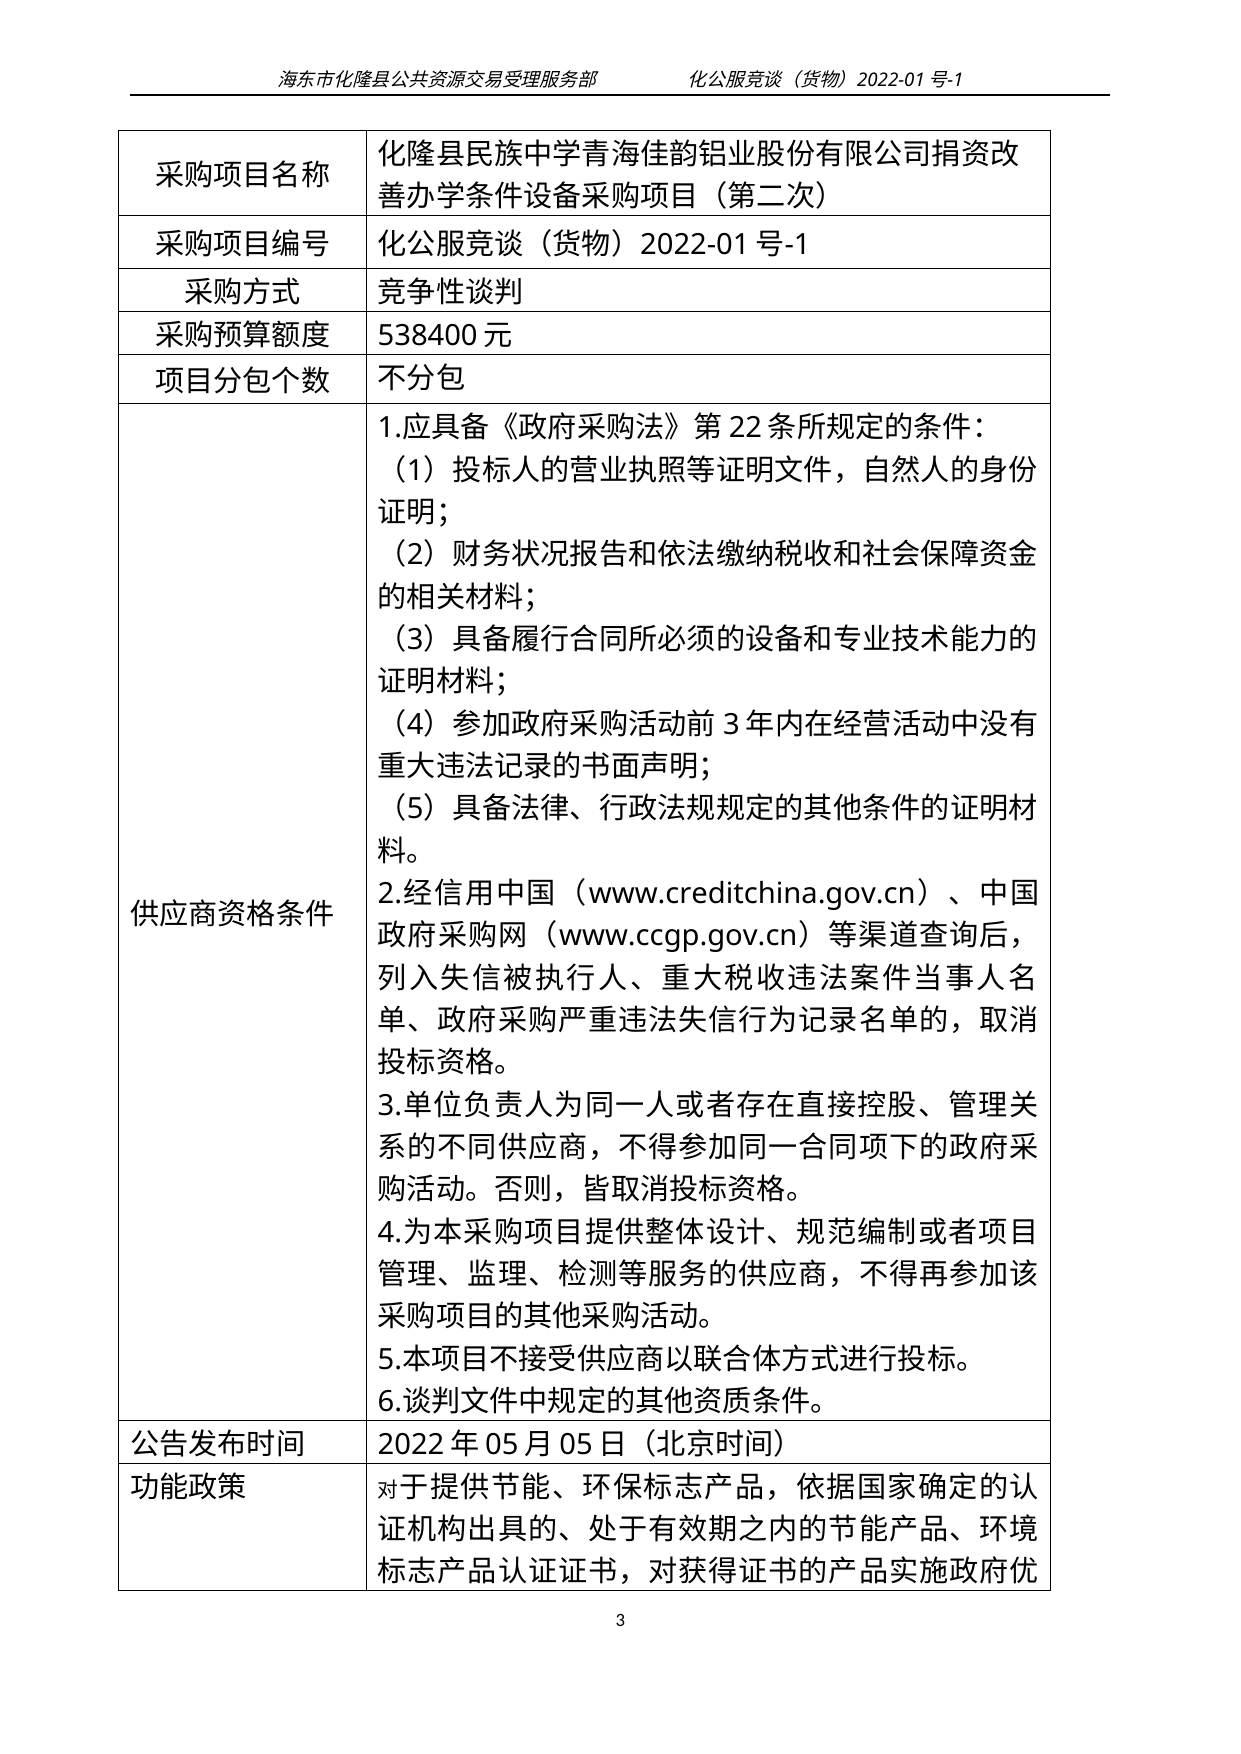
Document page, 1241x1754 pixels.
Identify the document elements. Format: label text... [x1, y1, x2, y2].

table_header 采购项目名称 [119, 131, 366, 215]
table_cell 功能政策 [119, 1464, 366, 1590]
table_cell 公告发布时间 [119, 1421, 366, 1463]
table_cell 采购预算额度 [119, 312, 366, 354]
table_cell 供应商资格条件 [119, 404, 366, 1420]
table_cell 不分包 [367, 355, 1050, 403]
table_cell 538400元 [367, 312, 1050, 354]
table_header 化隆县民族中学青海佳韵铝业股份有限公司捐资改 善办学条件设备采购项目（第二次） [367, 131, 1050, 215]
table_cell 采购项目编号 [119, 216, 366, 268]
table_cell 2022年05月05日（北京时间） [367, 1421, 1050, 1463]
table_cell 1.应具备《政府采购法》第22条所规定的条件： （1）投标人的营业执照等证明文件，自然人的身份证明； （2）财务状况报告和依法缴纳税收和社会保障资金的相关材料； （3）具备履行合同所必须的设备和专业技术能力的证明材料； （4）参加政府采购活动前3年内在经营活动中没有重大违法记录的书面声明； （5）具备法律、行政法规规定的其他条件的证明材料。 2.经信用中国（www.creditchina.gov.cn）、中国政府采购网（www.ccgp.gov.cn）等渠道查询后，列入失信被执行人、重大税收违法案件当事人名单、政府采购严重违法失信行为记录名单的，取消投标资格。 3.单位负责人为同一人或者存在直接控股、管理关系的不同供应商，不得参加同一合同项下的政府采购活动。否则，皆取消投标资格。 4.为本采购项目提供整体设计、规范编制或者项目管理、监理、检测等服务的供应商，不得再参加该采购项目的其他采购活动。 5.本项目不接受供应商以联合体方式进行投标。 6.谈判文件中规定的其他资质条件。 [367, 404, 1050, 1420]
table_cell 竞争性谈判 [367, 269, 1050, 311]
table_cell 项目分包个数 [119, 355, 366, 403]
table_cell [367, 1464, 1050, 1590]
table_cell 采购方式 [119, 269, 366, 311]
table_cell 化公服竞谈（货物）2022-01号-1 [367, 216, 1050, 268]
